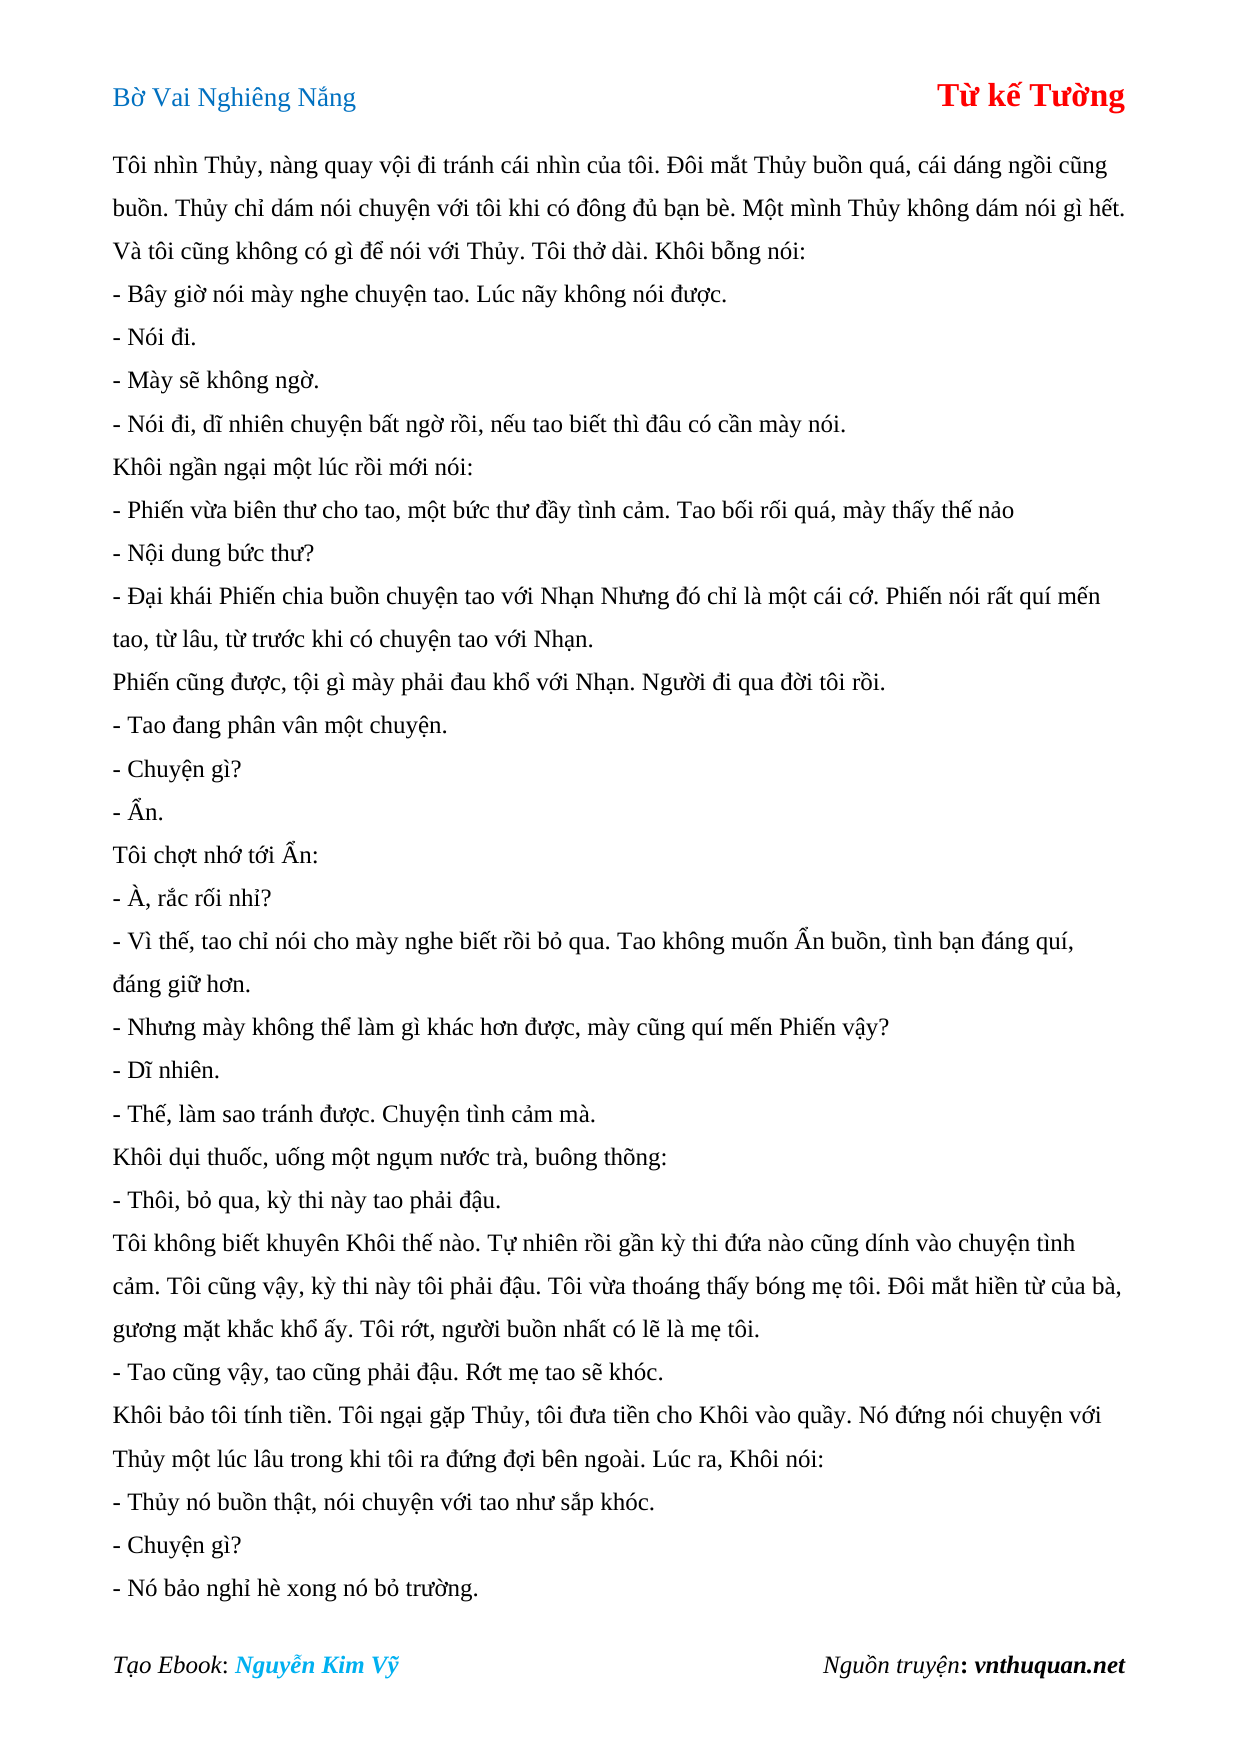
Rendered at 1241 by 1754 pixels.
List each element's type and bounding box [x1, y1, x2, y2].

text [112, 150, 1128, 1602]
